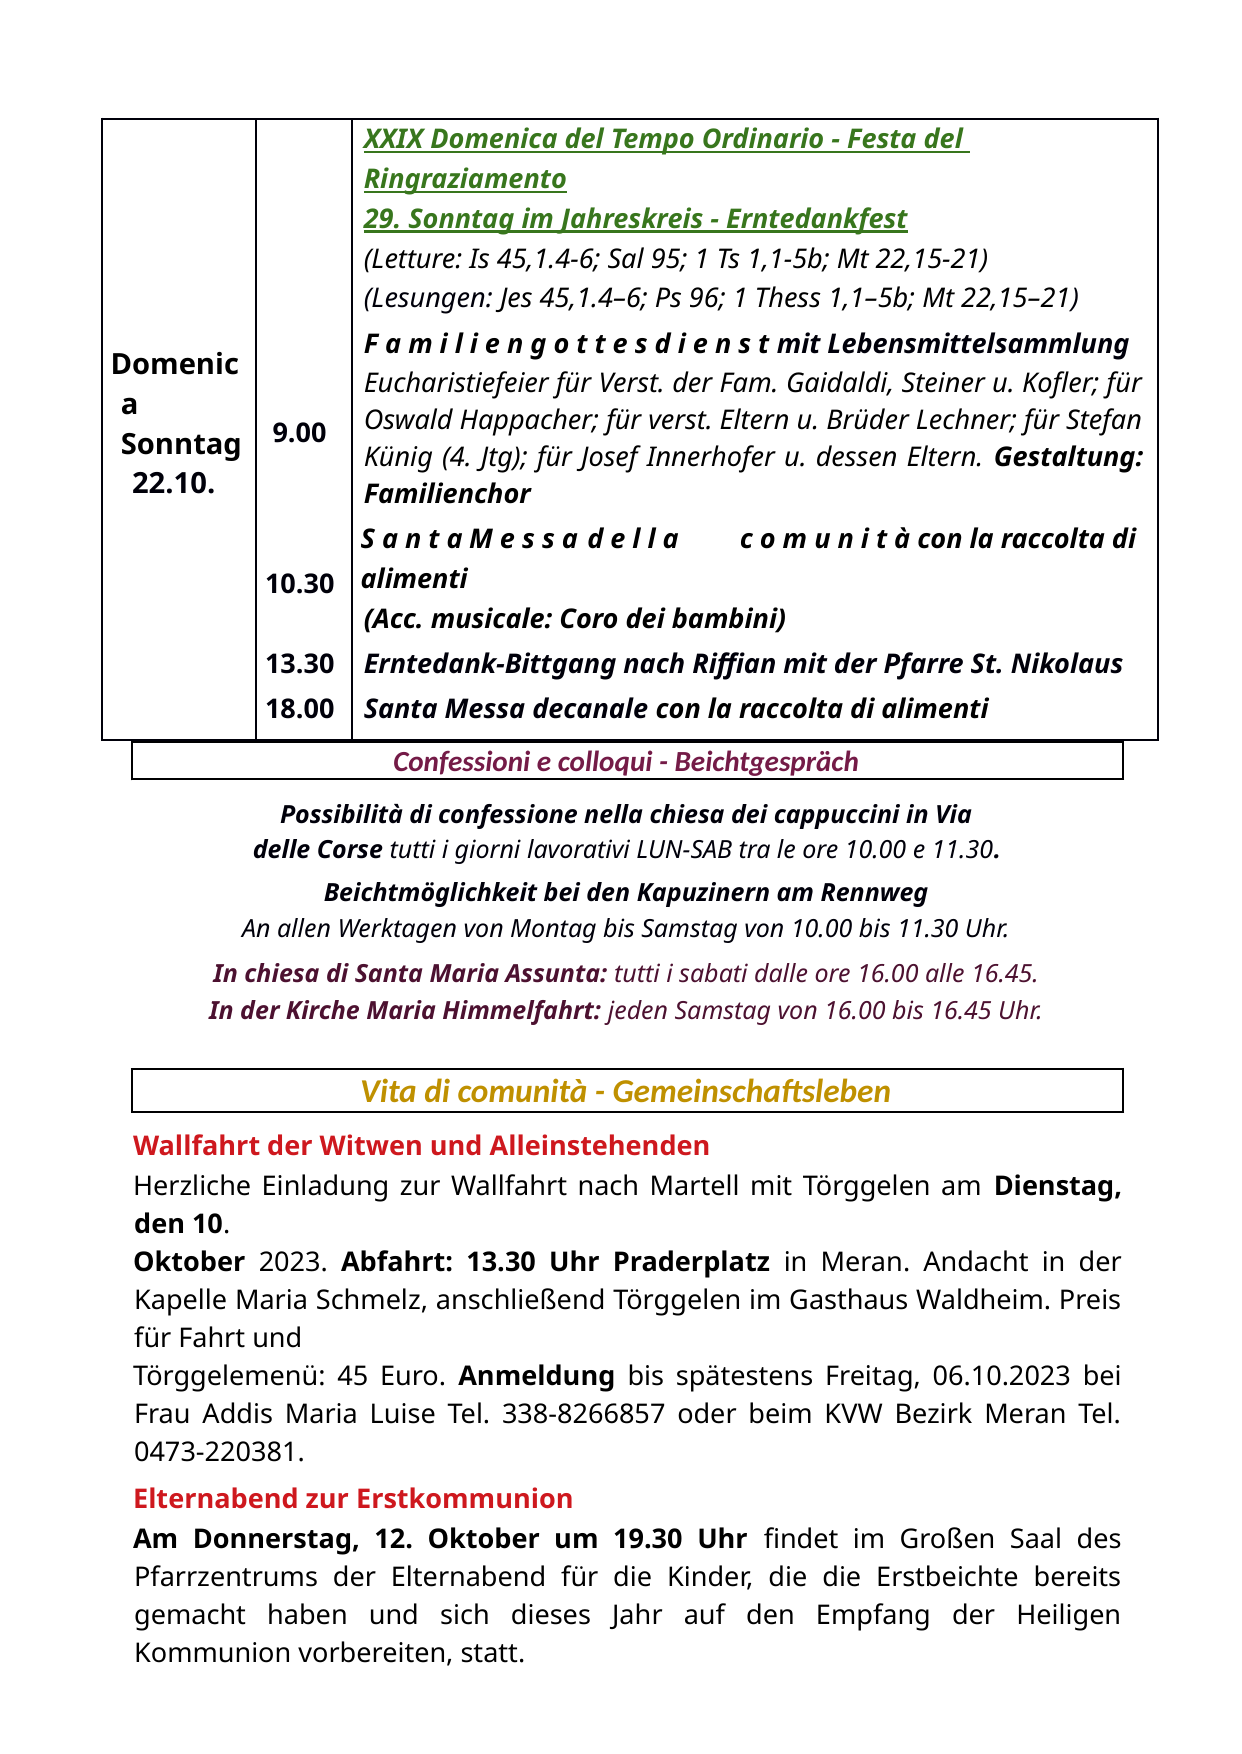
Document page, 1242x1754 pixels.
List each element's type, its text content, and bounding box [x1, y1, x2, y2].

text Törggelemenü: 45 Euro. Anmeldung bis spätestens Freitag, 06.10.2023 bei Frau Addis Maria Luise Tel. 338-8266857 oder beim KVW Bezirk Meran Tel. 0473-220381. [133, 1356, 1122, 1469]
text An allen Werktagen von Montag bis Samstag von 10.00 bis 11.30 Uhr. [133, 911, 1122, 945]
subtitle Vita di comunità - Gemeinschaftsleben [133, 1070, 1122, 1111]
text In chiesa di Santa Maria Assunta: tutti i sabati dalle ore 16.00 alle 16.45. [133, 956, 1122, 990]
text Herzliche Einladung zur Wallfahrt nach Martell mit Törggelen am Dienstag, den 10. [133, 1166, 1122, 1241]
subtitle Elternabend zur Erstkommunion [133, 1480, 1122, 1517]
text Oktober 2023. Abfahrt: 13.30 Uhr Praderplatz in Meran. Andacht in der Kapelle Maria Schmelz, anschließend Törggelen im Gasthaus Waldheim. Preis für Fahrt und [133, 1242, 1122, 1355]
table_cell Domenica Sonntag 22.10. [103, 120, 255, 738]
text Beichtmöglichkeit bei den Kapuzinern am Rennweg [249, 875, 1006, 909]
subtitle Wallfahrt der Witwen und Alleinstehenden [133, 1126, 1122, 1163]
text Confessioni e colloqui - Beichtgespräch [133, 743, 1122, 778]
text Possibilità di confessione nella chiesa dei cappuccini in Via delle Corse tutti i giorni lavorativi LUN-SAB tra le ore 10.00 e 11.30. [249, 797, 1006, 866]
text In der Kirche Maria Himmelfahrt: jeden Samstag von 16.00 bis 16.45 Uhr. [133, 993, 1122, 1027]
text Am Donnerstag, 12. Oktober um 19.30 Uhr findet im Großen Saal des Pfarrzentrums der Elternabend für die Kinder, die die Erstbeichte bereits gemacht haben und sich dieses Jahr auf den Empfang der Heiligen Kommunion vorbereiten, statt. [133, 1520, 1122, 1670]
table_cell 9.00 10.30 13.30 18.00 [257, 120, 351, 738]
table_cell XXIX Domenica del Tempo Ordinario - Festa del Ringraziamento 29. Sonntag im Jahreskreis - Erntedankfest (Letture: Is 45,1.4-6; Sal 95; 1 Ts 1,1-5b; Mt 22,15-21) (Lesungen: Jes 45,1.4–6; Ps 96; 1 Thess 1,1–5b; Mt 22,15–21) F a m i l i e n g o t t e s d i e n s t mit Lebensmittelsammlung Eucharistiefeier für Verst. der Fam. Gaidaldi, Steiner u. Kofler; für Oswald Happacher; für verst. Eltern u. Brüder Lechner; für Stefan Künig (4. Jtg); für Josef Innerhofer u. dessen Eltern. Gestaltung: Familienchor S a n t a M e s s a d e l l a c o m u n i t à con la raccolta di alimenti (Acc. musicale: Coro dei bambini) Erntedank-Bittgang nach Riffian mit der Pfarre St. Nikolaus Santa Messa decanale con la raccolta di alimenti [353, 120, 1157, 738]
